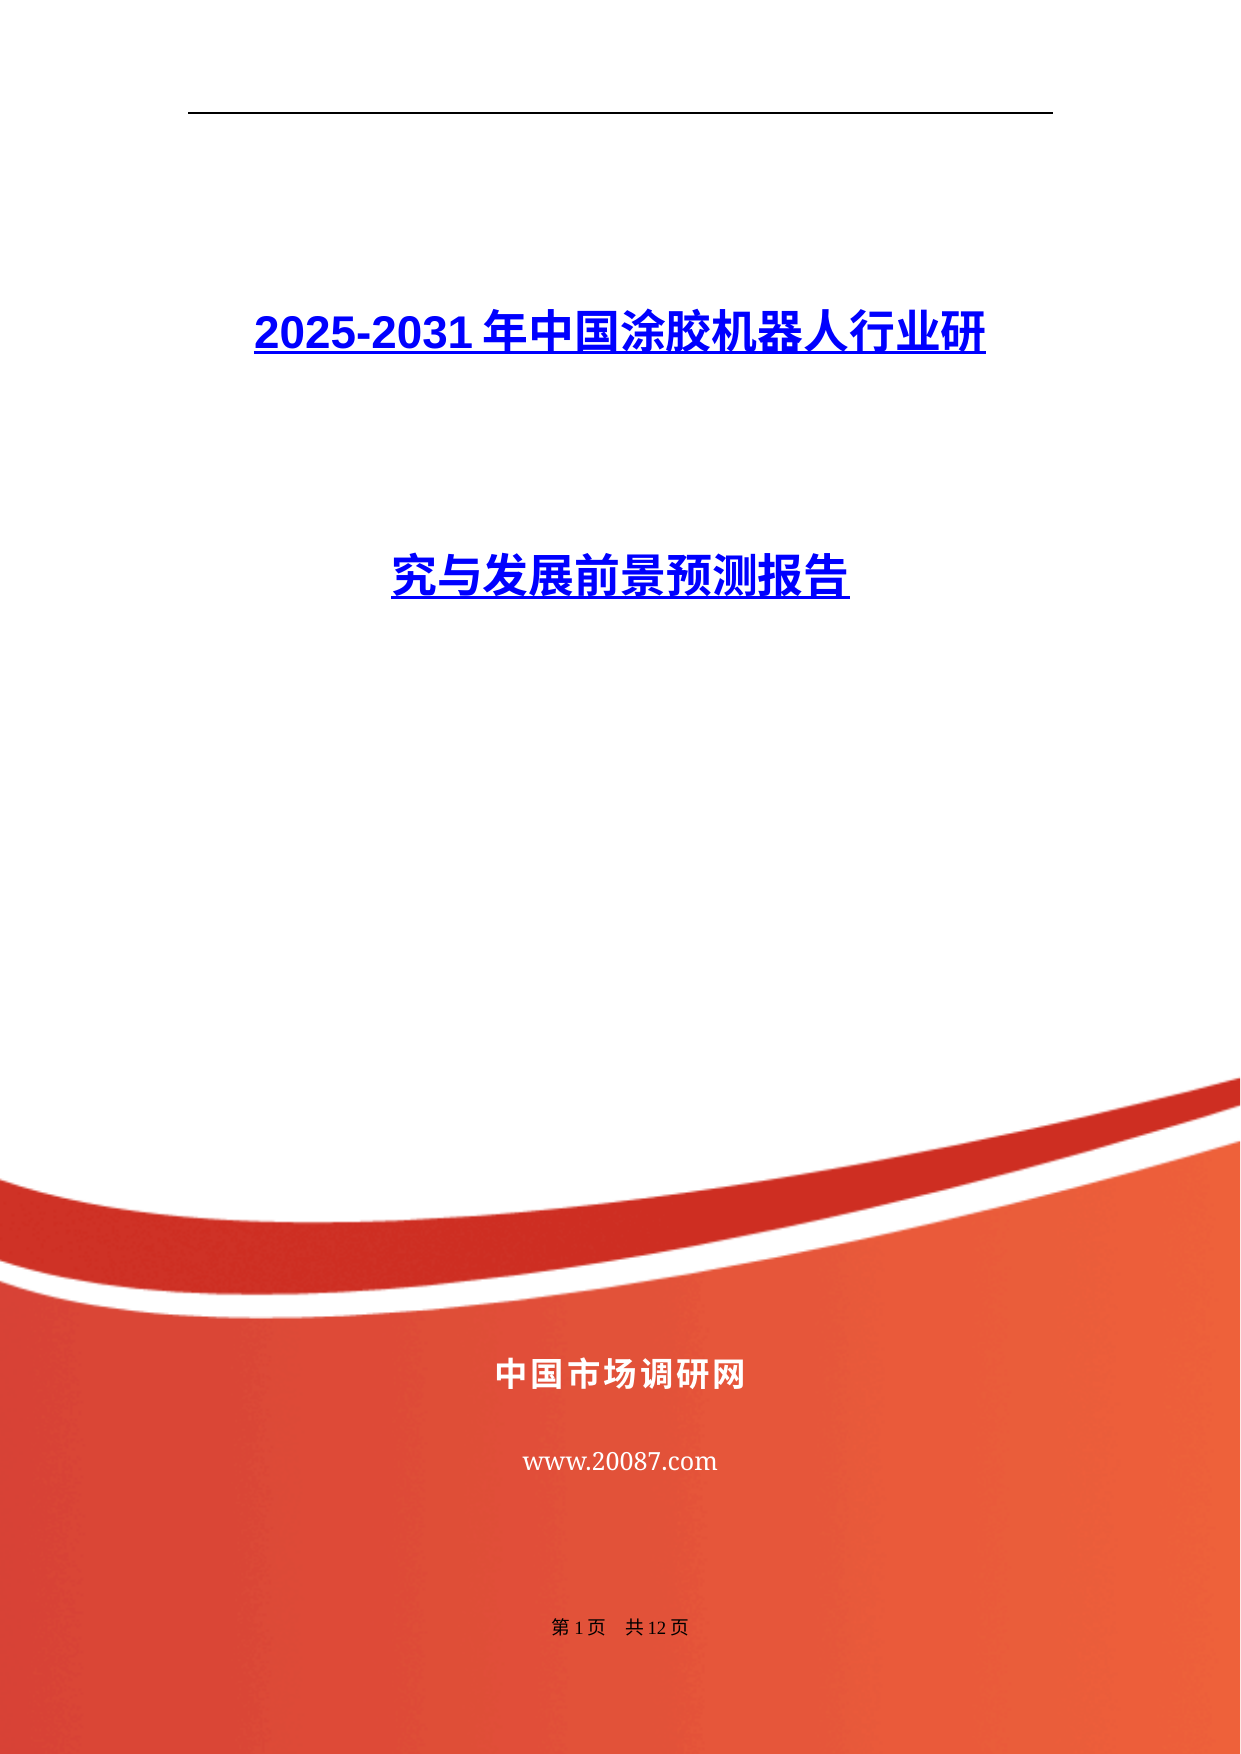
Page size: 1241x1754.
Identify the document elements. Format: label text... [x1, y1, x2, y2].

text www.20087.com [187, 1428, 1053, 1493]
table_header 2025-2031年中国涂胶机器人行业研究与发展前景预测报告 [188, 207, 1053, 773]
picture [0, 1006, 1241, 1754]
subtitle 中国市场调研网 [187, 1339, 1053, 1404]
